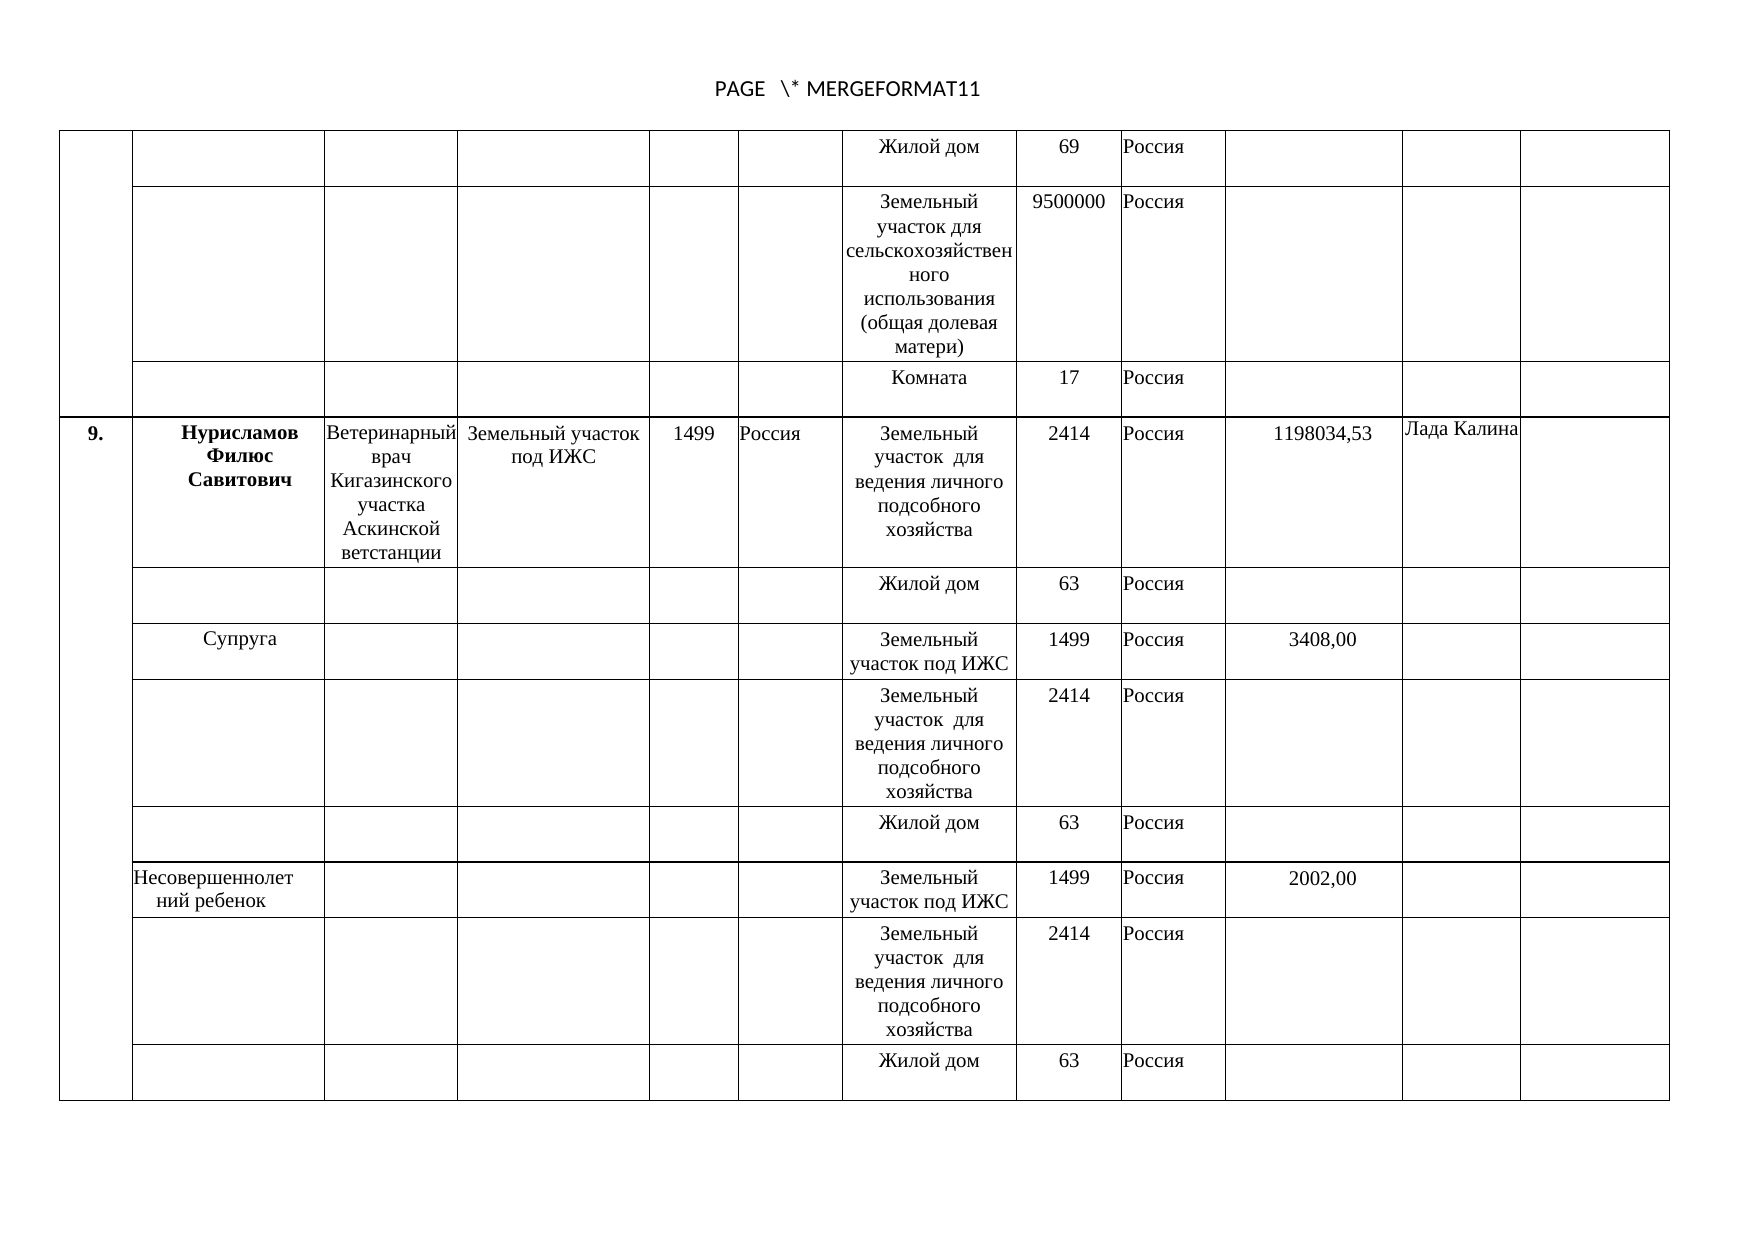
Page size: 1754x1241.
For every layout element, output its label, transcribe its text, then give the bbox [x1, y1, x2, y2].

table_cell [1403, 568, 1520, 623]
table_cell [133, 131, 324, 186]
table_cell [1521, 187, 1669, 361]
table_cell [1226, 131, 1402, 186]
table_cell [1226, 362, 1402, 416]
table_cell Земельный участок для ведения личного подсобного хозяйства [843, 418, 1016, 567]
table_cell [458, 362, 649, 416]
table_cell Жилой дом [843, 568, 1016, 623]
table_cell [458, 568, 649, 623]
table_cell [325, 918, 457, 1044]
table_cell [650, 918, 738, 1044]
table_cell [1226, 680, 1402, 806]
table_cell [1521, 131, 1669, 186]
table_cell 17 [1017, 362, 1121, 416]
table_cell [1521, 1045, 1669, 1100]
table_cell Жилой дом [843, 1045, 1016, 1100]
table_cell Комната [843, 362, 1016, 416]
table_cell [458, 680, 649, 806]
table_cell Россия [1122, 807, 1225, 861]
table_cell [1226, 1045, 1402, 1100]
table_cell [1226, 918, 1402, 1044]
table_cell [325, 680, 457, 806]
table_cell [1403, 187, 1520, 361]
table_cell [739, 362, 842, 416]
table_cell [650, 568, 738, 623]
table_cell [133, 187, 324, 361]
table_cell [1403, 680, 1520, 806]
table_cell Несовершеннолет ний ребенок [133, 863, 324, 917]
table_cell [1403, 131, 1520, 186]
table_cell 2002,00 [1226, 863, 1402, 917]
table_cell [1403, 807, 1520, 861]
table_cell [325, 568, 457, 623]
table_cell 63 [1017, 1045, 1121, 1100]
table_cell [458, 624, 649, 678]
table_cell Россия [1122, 568, 1225, 623]
table_cell 1499 [1017, 624, 1121, 678]
table_cell [650, 362, 738, 416]
table_cell Земельный участок под ИЖС [458, 418, 649, 567]
table_cell [325, 131, 457, 186]
table_cell Россия [1122, 187, 1225, 361]
table_cell [1521, 863, 1669, 917]
table_cell [458, 807, 649, 861]
table_cell Россия [1122, 131, 1225, 186]
table_cell [1226, 187, 1402, 361]
table_cell Россия [1122, 680, 1225, 806]
table_cell [739, 918, 842, 1044]
table_cell [458, 131, 649, 186]
table_cell [650, 624, 738, 678]
table_cell [1403, 624, 1520, 678]
table_cell Нурисламов Филюс Савитович [133, 418, 324, 567]
table_cell Россия [1122, 418, 1225, 567]
table_cell 9500000 [1017, 187, 1121, 361]
table_cell [650, 131, 738, 186]
table_cell [1521, 918, 1669, 1044]
table_cell Жилой дом [843, 131, 1016, 186]
table_cell [458, 863, 649, 917]
table_cell [739, 187, 842, 361]
table_cell [739, 680, 842, 806]
table_cell [650, 863, 738, 917]
table_cell [133, 807, 324, 861]
table_cell Россия [1122, 1045, 1225, 1100]
table_cell Россия [739, 418, 842, 567]
table_cell Земельный участок под ИЖС [843, 624, 1016, 678]
table_cell [325, 863, 457, 917]
table_cell [133, 1045, 324, 1100]
table_cell [325, 1045, 457, 1100]
table_cell [325, 624, 457, 678]
table_cell [133, 680, 324, 806]
table_cell 1499 [650, 418, 738, 567]
table_cell [133, 918, 324, 1044]
table_cell Жилой дом [843, 807, 1016, 861]
table_cell [739, 624, 842, 678]
table_cell Супруга [133, 624, 324, 678]
table_cell [1521, 568, 1669, 623]
table_cell [1521, 680, 1669, 806]
table_cell [1403, 863, 1520, 917]
table_cell Земельный участок под ИЖС [843, 863, 1016, 917]
table_cell [325, 362, 457, 416]
table_cell [458, 1045, 649, 1100]
table_cell [1226, 807, 1402, 861]
table_cell [650, 680, 738, 806]
table_cell [1403, 918, 1520, 1044]
table_cell [1403, 362, 1520, 416]
table_cell Лада Калина [1403, 418, 1520, 567]
table_cell 2414 [1017, 418, 1121, 567]
table_cell [650, 807, 738, 861]
table_cell [650, 1045, 738, 1100]
table_cell [1521, 418, 1669, 567]
table_cell 2414 [1017, 918, 1121, 1044]
table_cell [1521, 624, 1669, 678]
table_cell [1521, 362, 1669, 416]
table_cell [739, 131, 842, 186]
table_cell Россия [1122, 918, 1225, 1044]
table_cell Земельный участок для ведения личного подсобного хозяйства [843, 680, 1016, 806]
table_cell [739, 568, 842, 623]
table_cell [843, 918, 1016, 1044]
table_cell [1403, 1045, 1520, 1100]
table_cell 63 [1017, 568, 1121, 623]
table_cell [739, 863, 842, 917]
table_cell Ветеринарный врач Кигазинского участка Аскинской ветстанции [325, 418, 457, 567]
table_cell Россия [1122, 362, 1225, 416]
table_cell [325, 187, 457, 361]
table_cell 9. [60, 418, 132, 1100]
table_cell 2414 [1017, 680, 1121, 806]
table_cell 1198034,53 [1226, 418, 1402, 567]
table_cell Россия [1122, 863, 1225, 917]
table_cell [325, 807, 457, 861]
table_cell Земельный участок для сельскохозяйственного использования (общая долевая матери) [843, 187, 1016, 361]
table_cell [133, 568, 324, 623]
table_cell [650, 187, 738, 361]
table_cell Россия [1122, 624, 1225, 678]
table_cell [1226, 568, 1402, 623]
table_cell 3408,00 [1226, 624, 1402, 678]
table_cell [739, 807, 842, 861]
table_cell 63 [1017, 807, 1121, 861]
table_cell [739, 1045, 842, 1100]
table_cell [458, 187, 649, 361]
table_cell [1521, 807, 1669, 861]
table_cell 1499 [1017, 863, 1121, 917]
table_cell [133, 362, 324, 416]
table_cell 69 [1017, 131, 1121, 186]
table_cell [458, 918, 649, 1044]
